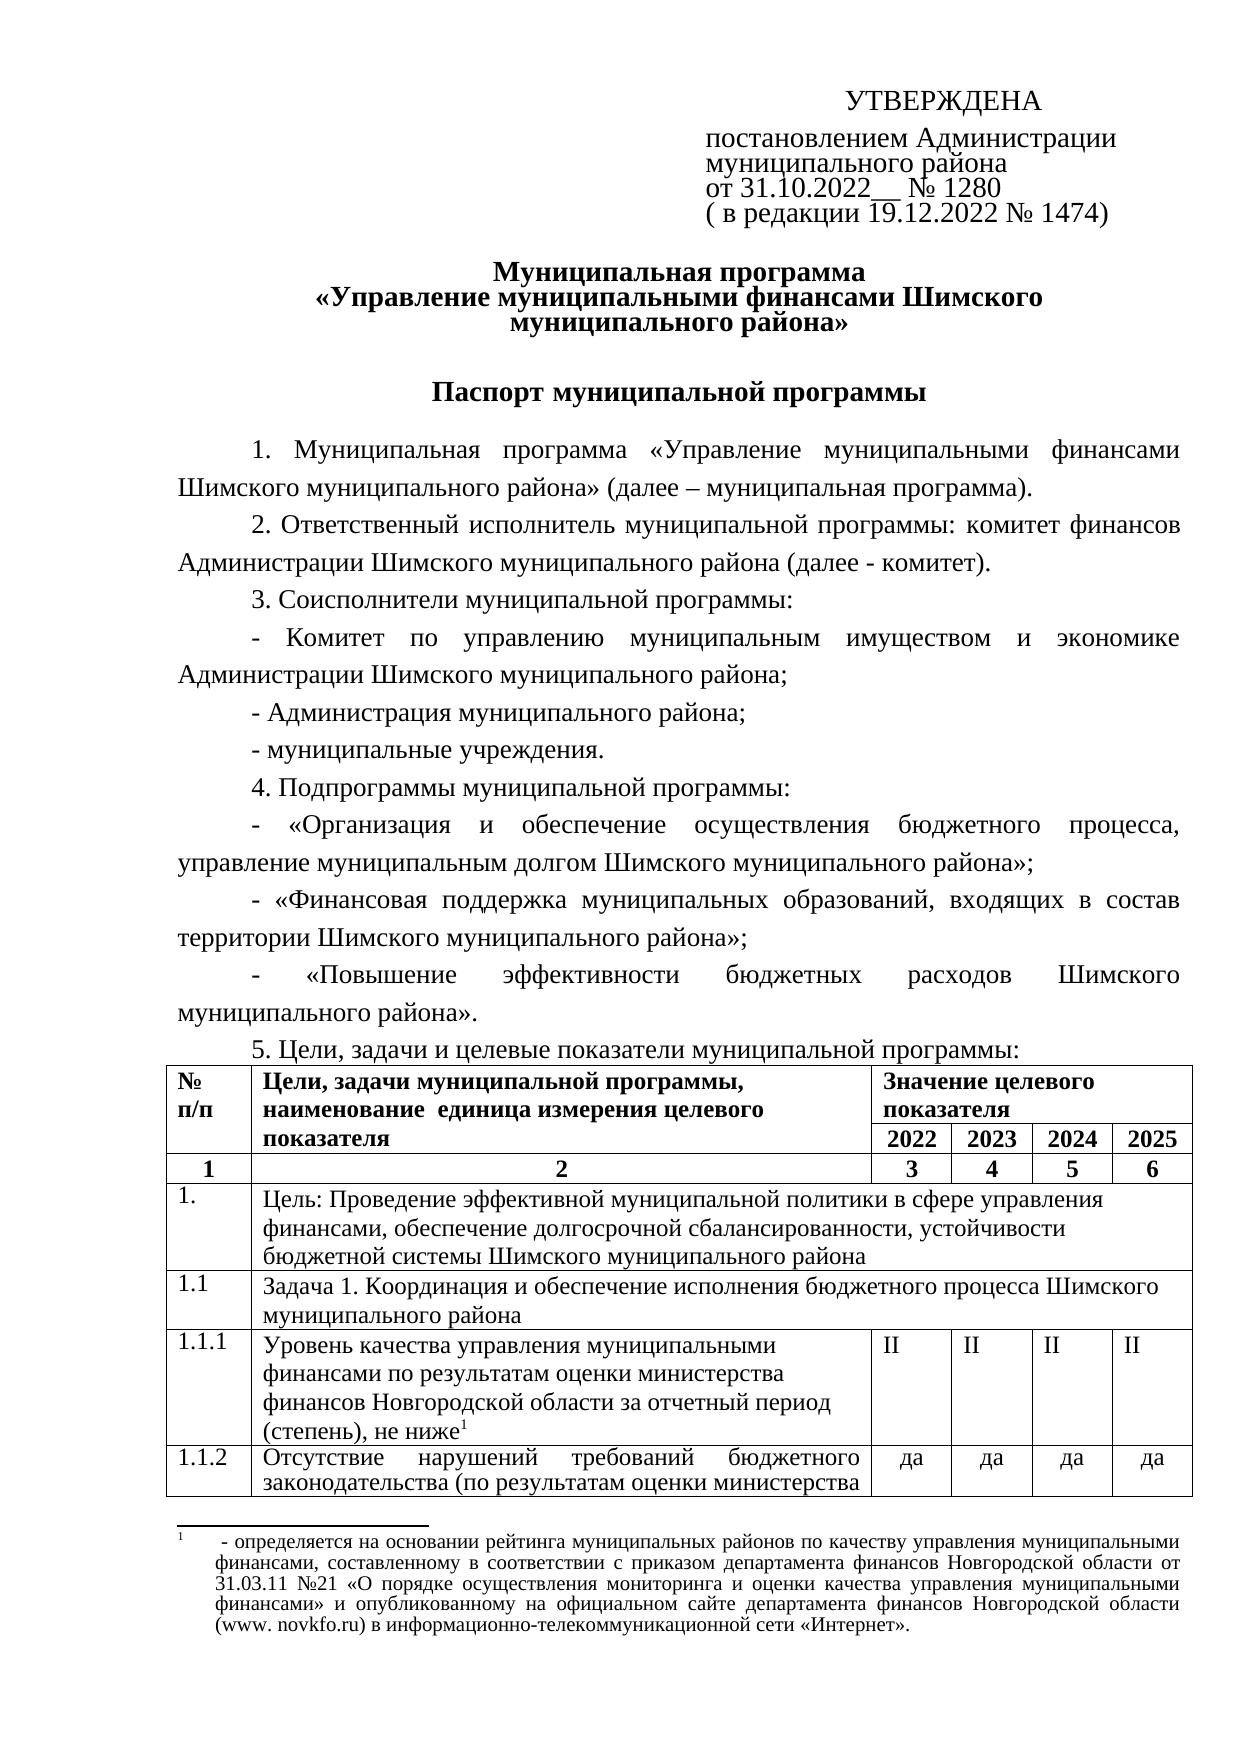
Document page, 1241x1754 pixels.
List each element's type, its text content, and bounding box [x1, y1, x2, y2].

table_cell 6 [1113, 1154, 1192, 1183]
text 3. Соисполнители муниципальной программы: [177, 577, 1181, 615]
table_cell Задача 1. Координация и обеспечение исполнения бюджетного процесса Шимского муниципального района [252, 1271, 1192, 1329]
table_cell 5 [1033, 1154, 1112, 1183]
table_cell да [952, 1446, 1032, 1496]
table_cell 1.1 [167, 1271, 251, 1329]
table_cell 1.1.2 [167, 1446, 251, 1496]
table_cell Цель: Проведение эффективной муниципальной политики в сфере управления финансами, обеспечение долгосрочной сбалансированности, устойчивости бюджетной системы Шимского муниципального района [252, 1184, 1192, 1270]
text 1. Муниципальная программа «Управление муниципальными финансами Шимского муниципального района» (далее – муниципальная программа). [177, 427, 1181, 502]
text 2. Ответственный исполнитель муниципальной программы: комитет финансов Администрации Шимского муниципального района (далее - комитет). [177, 502, 1181, 577]
list - «Повышение эффективности бюджетных расходов Шимского муниципального района». [177, 952, 1181, 1027]
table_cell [252, 1446, 871, 1496]
table_cell 2023 [952, 1124, 1032, 1153]
text «Управление муниципальными финансами Шимского [757, 286, 1181, 311]
table_cell II [1033, 1330, 1112, 1445]
table_cell 2 [252, 1154, 871, 1183]
table_cell 4 [952, 1154, 1032, 1183]
table_header Значение целевого показателя [872, 1066, 1192, 1123]
text 4. Подпрограммы муниципальной программы: [177, 765, 1181, 802]
table_cell 3 [872, 1154, 951, 1183]
table_cell Уровень качества управления муниципальными финансами по результатам оценки министерства финансов Новгородской области за отчетный период (степень), не ниже [252, 1330, 871, 1445]
table_header № п/п [167, 1066, 251, 1153]
table_cell 1.1.1 [167, 1330, 251, 1445]
table_cell да [872, 1446, 951, 1496]
list - «Финансовая поддержка муниципальных образований, входящих в состав территории Шимского муниципального района»; [177, 877, 1181, 952]
table_cell II [872, 1330, 951, 1445]
table_header Цели, задачи муниципальной программы, наименование единица измерения целевого показателя [252, 1066, 871, 1153]
table_cell 2024 [1033, 1124, 1112, 1153]
text 5. Цели, задачи и целевые показатели муниципальной программы: [177, 1027, 1181, 1065]
table_cell II [1113, 1330, 1192, 1445]
table_cell II [952, 1330, 1032, 1445]
table_cell 2022 [872, 1124, 951, 1153]
list - «Организация и обеспечение осуществления бюджетного процесса, управление муниципальным долгом Шимского муниципального района»; [177, 802, 1181, 877]
table_cell да [1033, 1446, 1112, 1496]
list - муниципальные учреждения. [177, 727, 1181, 765]
table_cell 1 [167, 1154, 251, 1183]
table_cell 2025 [1113, 1124, 1192, 1153]
text Паспорт муниципальной программы [177, 374, 1181, 408]
text Муниципальная программа [177, 261, 1181, 286]
table_header УТВЕРЖДЕНА постановлением Администрации муниципального района от 31.10.2022__ № 1280 ( в редакции 19.12.2022 № 1474) [694, 90, 1192, 228]
text «Управление муниципальными финансами Шимского [177, 286, 753, 311]
list - Комитет по управлению муниципальным имуществом и экономике Администрации Шимского муниципального района; [177, 615, 1181, 690]
list - Администрация муниципального района; [177, 690, 1181, 727]
table_cell 1. [167, 1184, 251, 1270]
table_cell да [1113, 1446, 1192, 1496]
text муниципального района» [177, 311, 1181, 336]
